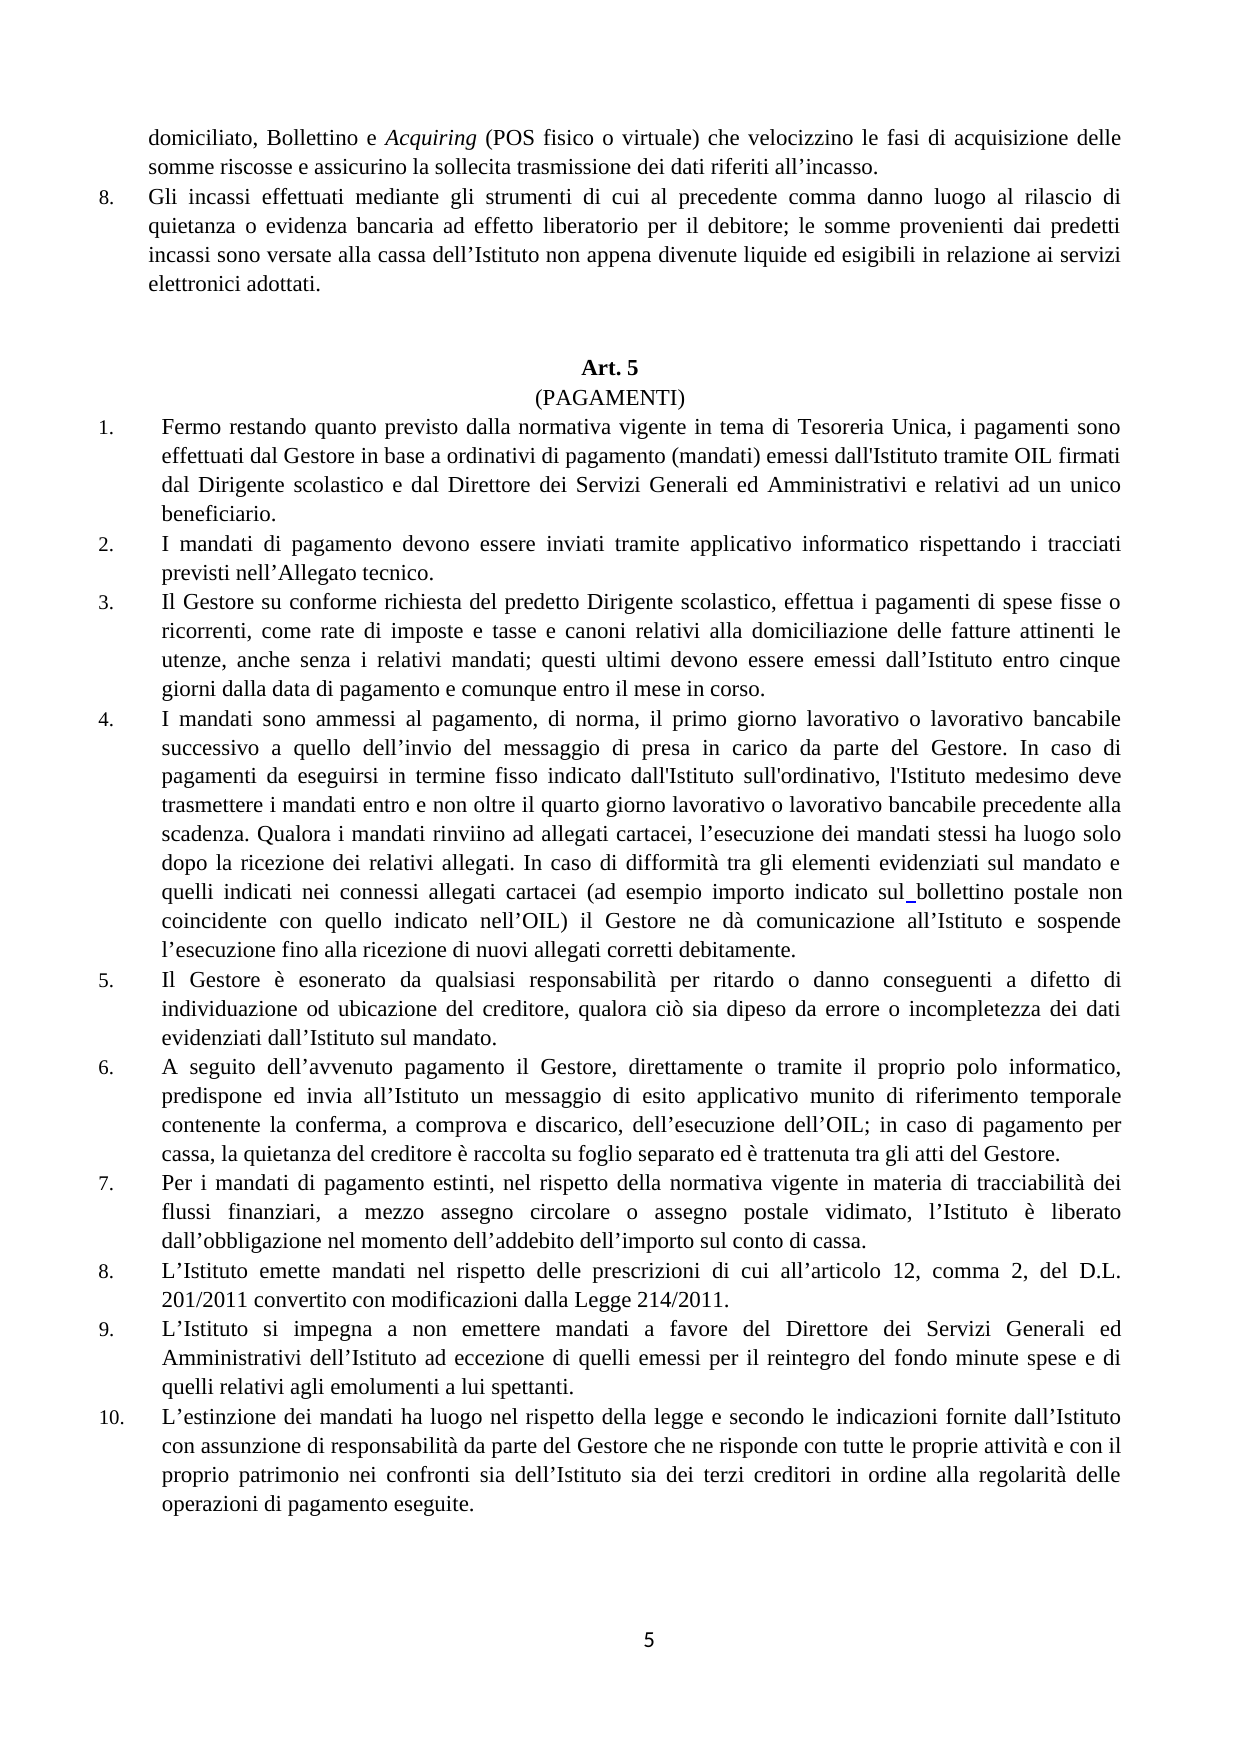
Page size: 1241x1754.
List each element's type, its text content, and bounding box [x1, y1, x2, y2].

list Fermo restando quanto previsto dalla normativa vigente in tema di Tesoreria Unica, i pagamenti sono effettuati dal Gestore in base a ordinativi di pagamento (mandati) emessi dall'Istituto tramite OIL firmati dal Dirigente scolastico e dal Direttore dei Servizi Generali ed Amministrativi e relativi ad un unico beneficiario. [98, 413, 1123, 527]
list L’Istituto si impegna a non emettere mandati a favore del Direttore dei Servizi Generali ed Amministrativi dell’Istituto ad eccezione di quelli emessi per il reintegro del fondo minute spese e di quelli relativi agli emolumenti a lui spettanti. [98, 1315, 1123, 1399]
list L’estinzione dei mandati ha luogo nel rispetto della legge e secondo le indicazioni fornite dall’Istituto con assunzione di responsabilità da parte del Gestore che ne risponde con tutte le proprie attività e con il proprio patrimonio nei confronti sia dell’Istituto sia dei terzi creditori in ordine alla regolarità delle operazioni di pagamento eseguite. [98, 1403, 1123, 1516]
list Per i mandati di pagamento estinti, nel rispetto della normativa vigente in materia di tracciabilità dei flussi finanziari, a mezzo assegno circolare o assegno postale vidimato, l’Istituto è liberato dall’obbligazione nel momento dell’addebito dell’importo sul conto di cassa. [98, 1169, 1123, 1254]
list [98, 124, 1123, 180]
list Il Gestore su conforme richiesta del predetto Dirigente scolastico, effettua i pagamenti di spese fisse o ricorrenti, come rate di imposte e tasse e canoni relativi alla domiciliazione delle fatture attinenti le utenze, anche senza i relativi mandati; questi ultimi devono essere emessi dall’Istituto entro cinque giorni dalla data di pagamento e comunque entro il mese in corso. [98, 588, 1123, 701]
list Il Gestore è esonerato da qualsiasi responsabilità per ritardo o danno conseguenti a difetto di individuazione od ubicazione del creditore, qualora ciò sia dipeso da errore o incompletezza dei dati evidenziati dall’Istituto sul mandato. [98, 966, 1123, 1050]
list I mandati sono ammessi al pagamento, di norma, il primo giorno lavorativo o lavorativo bancabile successivo a quello dell’invio del messaggio di presa in carico da parte del Gestore. In caso di pagamenti da eseguirsi in termine fisso indicato dall'Istituto sull'ordinativo, l'Istituto medesimo deve trasmettere i mandati entro e non oltre il quarto giorno lavorativo o lavorativo bancabile precedente alla scadenza. Qualora i mandati rinviino ad allegati cartacei, l’esecuzione dei mandati stessi ha luogo solo dopo la ricezione dei relativi allegati. In caso di difformità tra gli elementi evidenziati sul mandato e quelli indicati nei connessi allegati cartacei (ad esempio importo indicato sul bollettino postale non coincidente con quello indicato nell’OIL) il Gestore ne dà comunicazione all’Istituto e sospende l’esecuzione fino alla ricezione di nuovi allegati corretti debitamente. [98, 704, 1123, 963]
list A seguito dell’avvenuto pagamento il Gestore, direttamente o tramite il proprio polo informatico, predispone ed invia all’Istituto un messaggio di esito applicativo munito di riferimento temporale contenente la conferma, a comprova e discarico, dell’esecuzione dell’OIL; in caso di pagamento per cassa, la quietanza del creditore è raccolta su foglio separato ed è trattenuta tra gli atti del Gestore. [98, 1053, 1123, 1166]
text Art. 5 [98, 354, 1122, 381]
list L’Istituto emette mandati nel rispetto delle prescrizioni di cui all’articolo 12, comma 2, del D.L. 201/2011 convertito con modificazioni dalla Legge 214/2011. [98, 1257, 1123, 1312]
list I mandati di pagamento devono essere inviati tramite applicativo informatico rispettando i tracciati previsti nell’Allegato tecnico. [98, 530, 1123, 585]
subtitle (PAGAMENTI) [279, 384, 941, 410]
list Gli incassi effettuati mediante gli strumenti di cui al precedente comma danno luogo al rilascio di quietanza o evidenza bancaria ad effetto liberatorio per il debitore; le somme provenienti dai predetti incassi sono versate alla cassa dell’Istituto non appena divenute liquide ed esigibili in relazione ai servizi elettronici adottati. [98, 183, 1123, 296]
